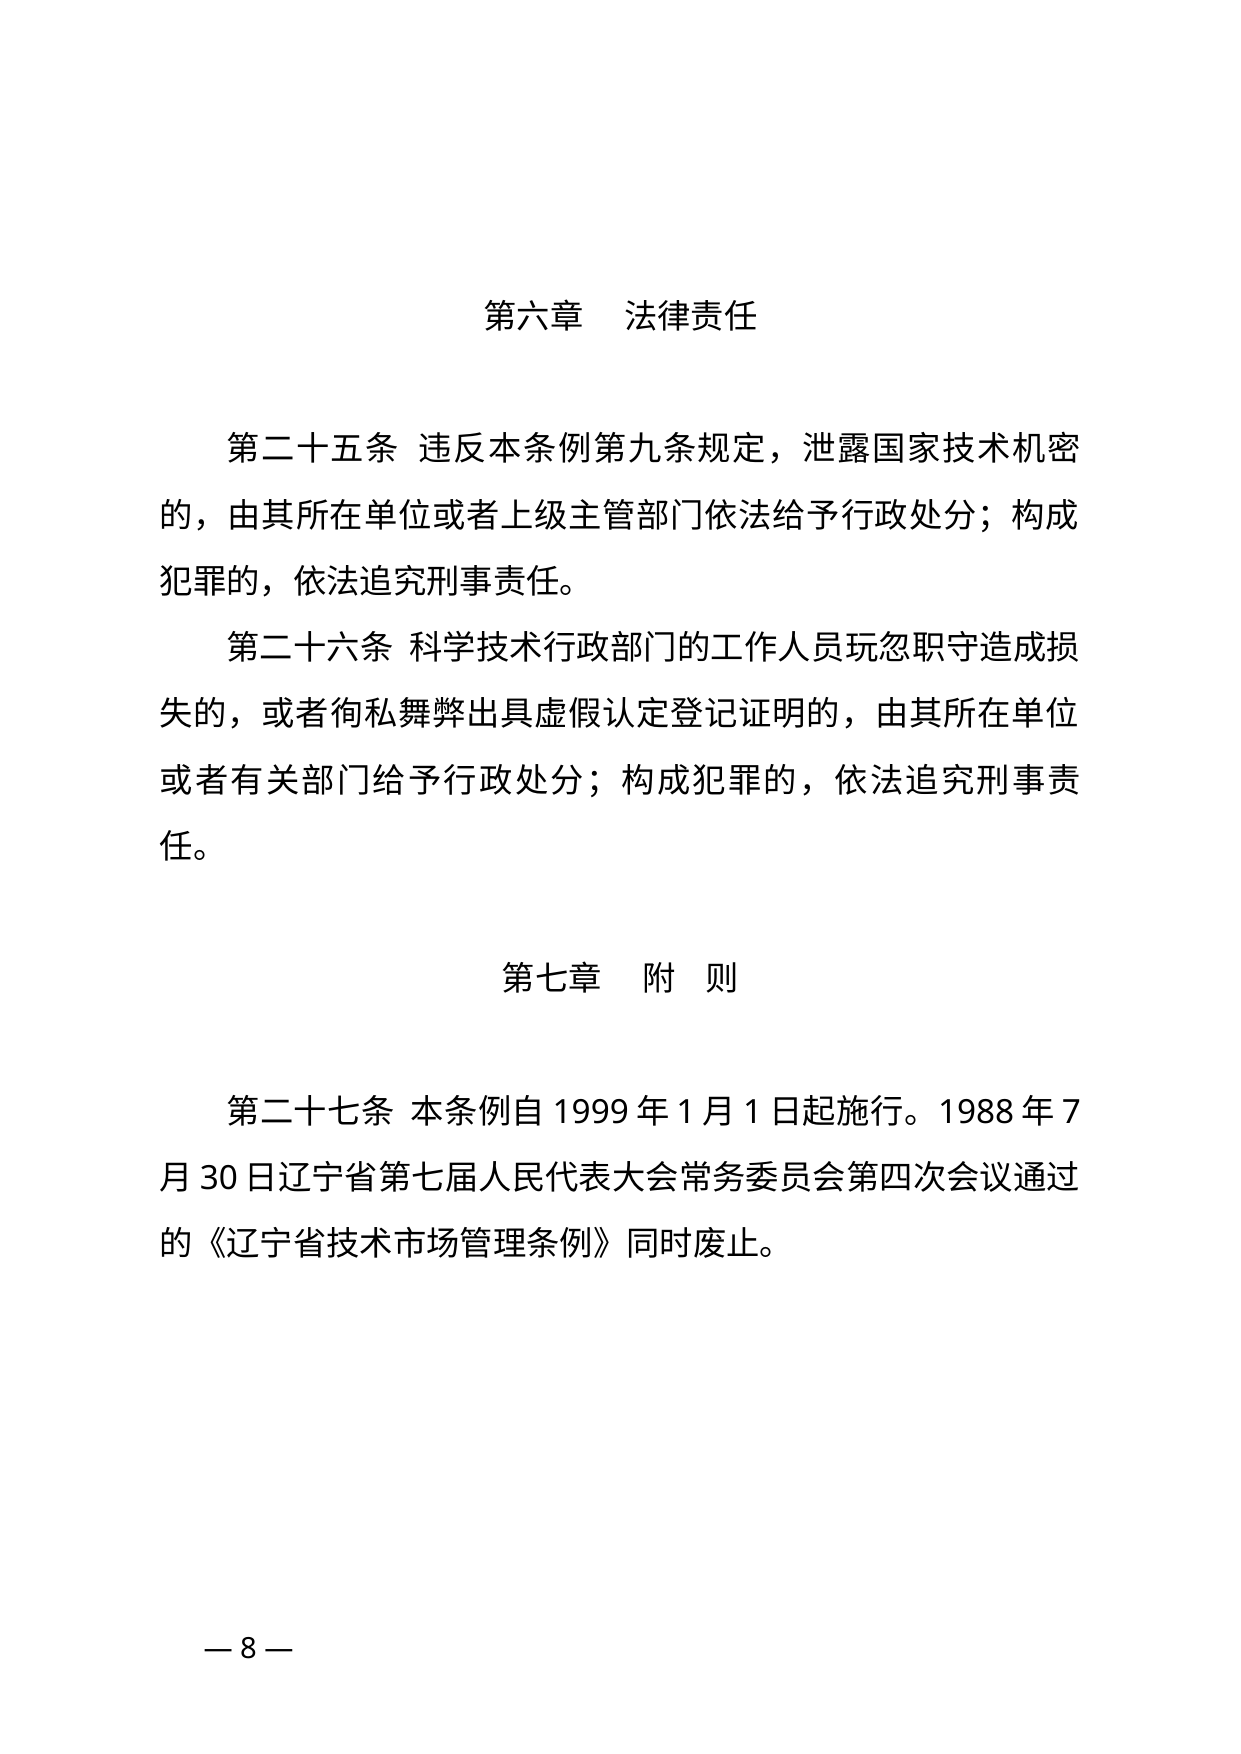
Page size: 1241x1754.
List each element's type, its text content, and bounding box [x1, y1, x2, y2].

subtitle 第七章 附 则 [159, 943, 1081, 1009]
text 第二十七条 本条例自1999年1月1日起施行。1988年7月30日辽宁省第七届人民代表大会常务委员会第四次会议通过的《辽宁省技术市场管理条例》同时废止。 [159, 1076, 1081, 1274]
text 第二十五条 违反本条例第九条规定，泄露国家技术机密的，由其所在单位或者上级主管部门依法给予行政处分；构成犯罪的，依法追究刑事责任。 [159, 413, 1081, 612]
text 第二十六条 科学技术行政部门的工作人员玩忽职守造成损失的，或者徇私舞弊出具虚假认定登记证明的，由其所在单位或者有关部门给予行政处分；构成犯罪的，依法追究刑事责任。 [159, 612, 1081, 877]
subtitle 第六章 法律责任 [159, 281, 1081, 347]
